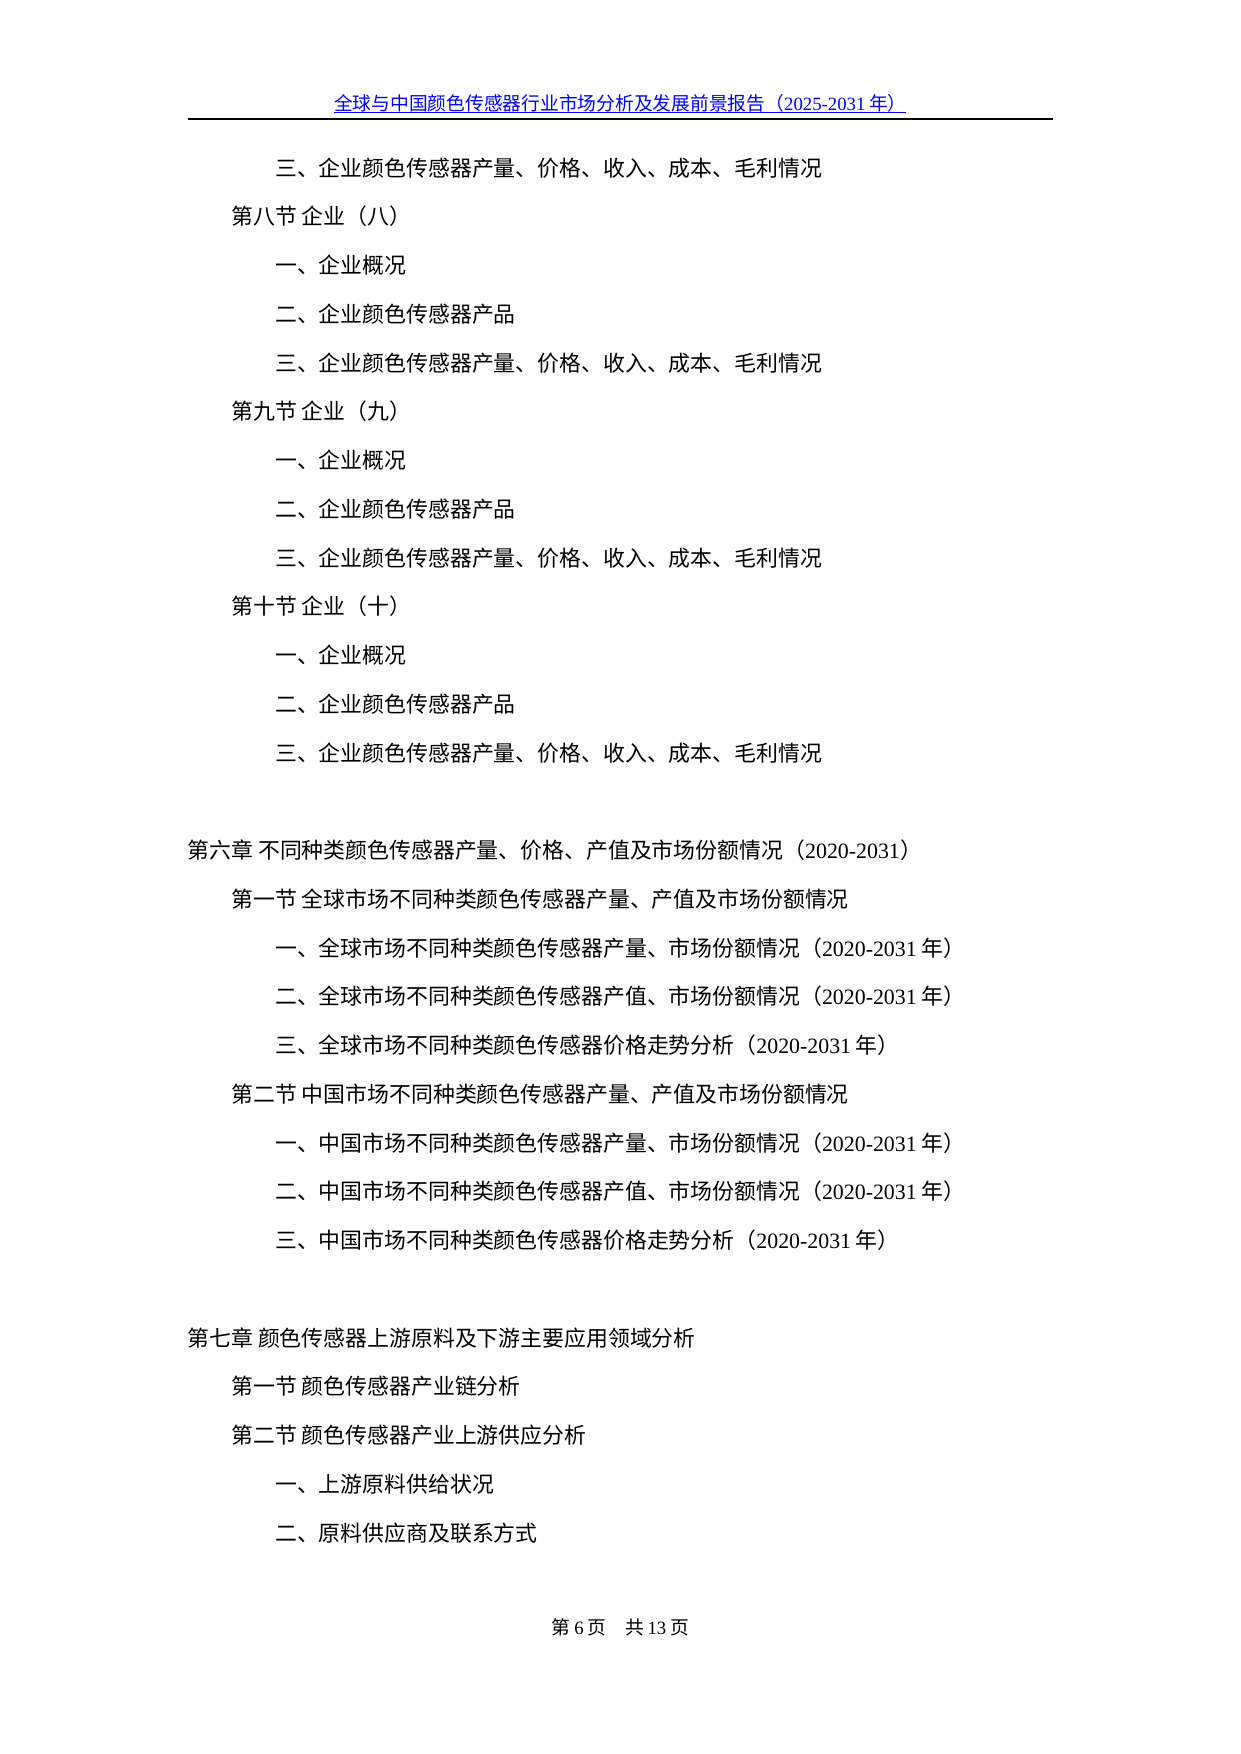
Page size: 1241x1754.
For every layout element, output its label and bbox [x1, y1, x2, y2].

text [187, 150, 1053, 1548]
